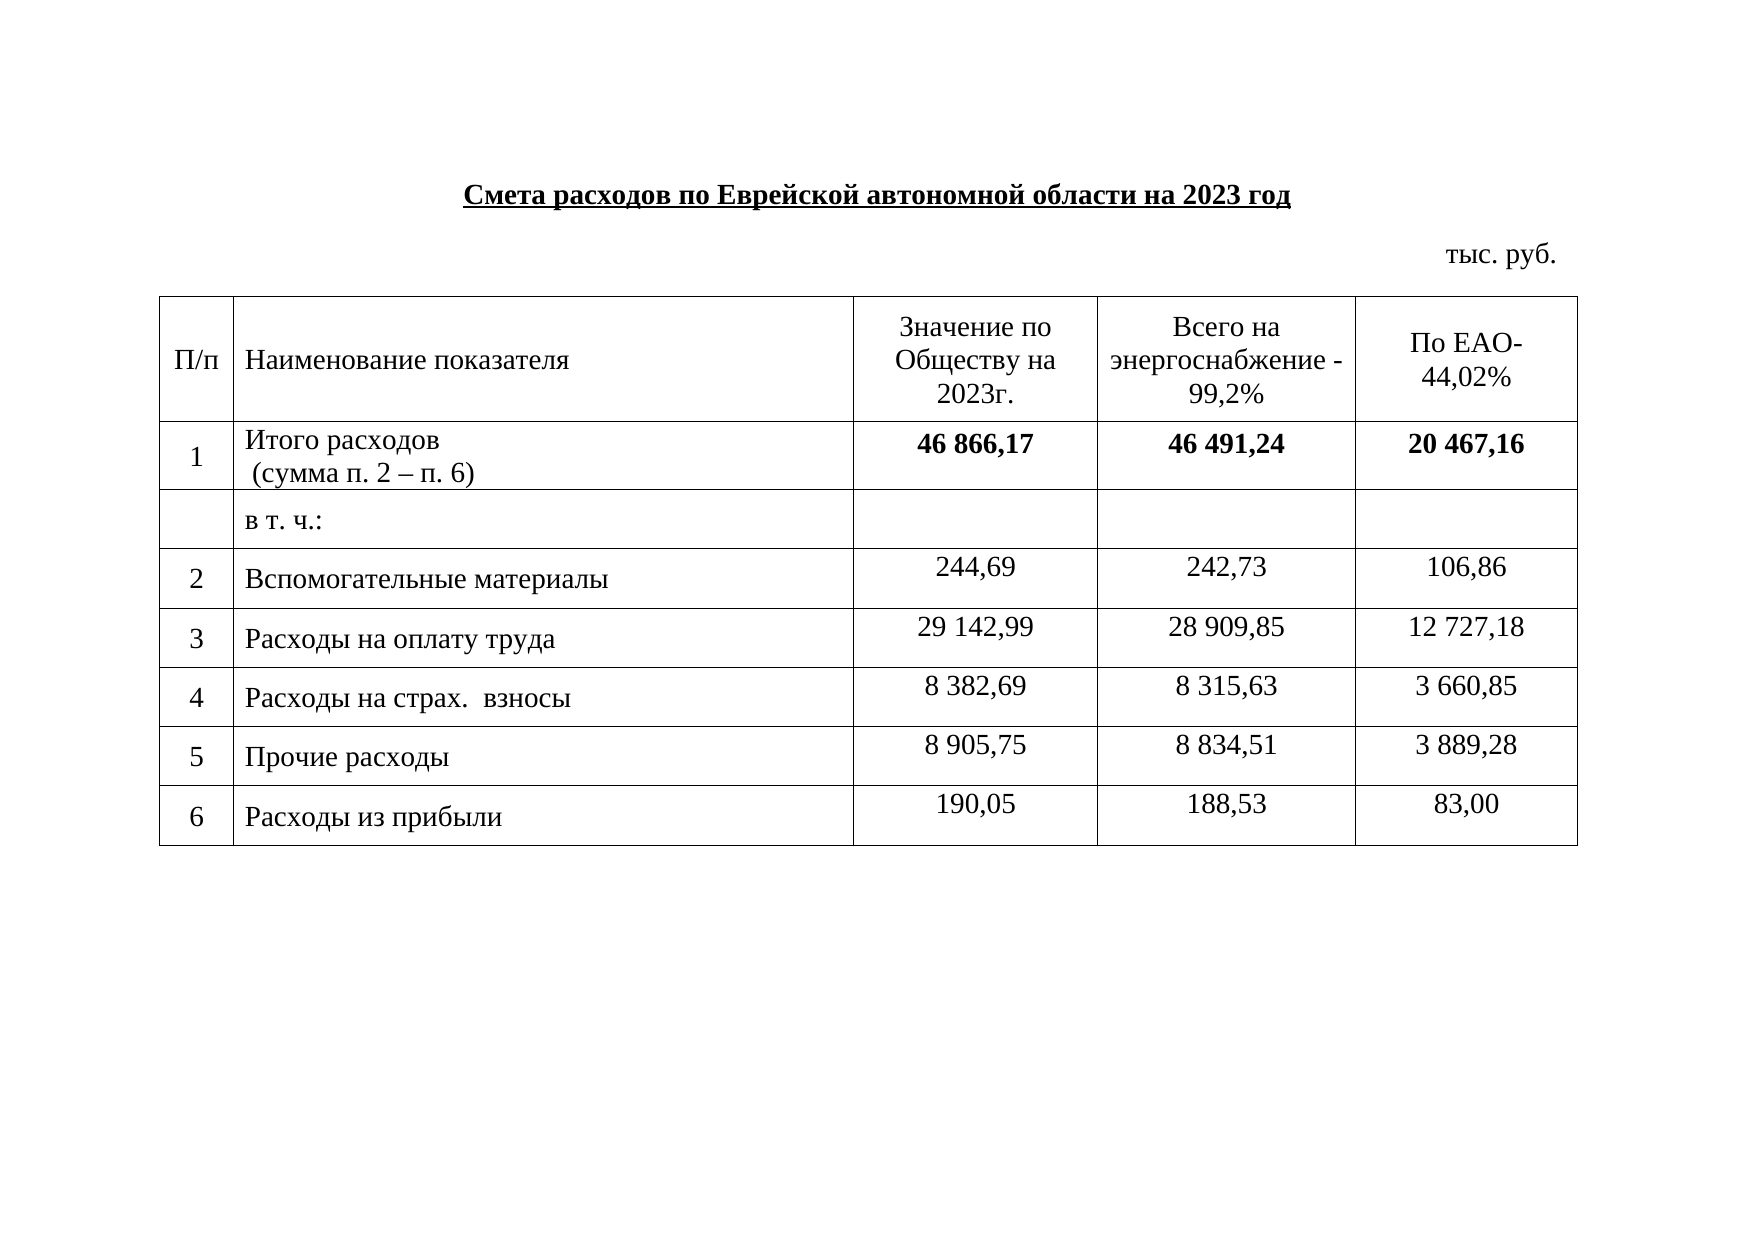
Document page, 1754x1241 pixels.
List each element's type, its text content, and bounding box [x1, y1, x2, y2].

table_cell 12 727,18 [1356, 609, 1577, 667]
table_cell 3 889,28 [1356, 727, 1577, 785]
table_cell Расходы на оплату труда [234, 609, 853, 667]
table_cell [160, 490, 233, 548]
table_cell Прочие расходы [234, 727, 853, 785]
table_cell Итого расходов (сумма п. 2 – п. 6) [234, 422, 853, 489]
table_cell 29 142,99 [854, 609, 1097, 667]
table_cell 188,53 [1098, 786, 1355, 845]
table_cell 6 [160, 786, 233, 845]
text Смета расходов по Еврейской автономной области на 2023 год [118, 177, 1636, 211]
table_cell 244,69 [854, 549, 1097, 608]
table_cell 46 491,24 [1098, 422, 1355, 489]
table_cell в т. ч.: [234, 490, 853, 548]
table_cell Вспомогательные материалы [234, 549, 853, 608]
table_cell 8 834,51 [1098, 727, 1355, 785]
table_cell 83,00 [1356, 786, 1577, 845]
table_header П/п [160, 297, 233, 421]
table_cell 8 382,69 [854, 668, 1097, 726]
table_cell [1098, 490, 1355, 548]
table_cell Расходы из прибыли [234, 786, 853, 845]
table_cell 190,05 [854, 786, 1097, 845]
table_cell 2 [160, 549, 233, 608]
table_header По ЕАО-44,02% [1356, 297, 1577, 421]
table_cell 242,73 [1098, 549, 1355, 608]
table_cell 20 467,16 [1356, 422, 1577, 489]
table_cell 3 [160, 609, 233, 667]
table_cell Расходы на страх. взносы [234, 668, 853, 726]
table_cell 28 909,85 [1098, 609, 1355, 667]
table_cell [1356, 490, 1577, 548]
table_cell 4 [160, 668, 233, 726]
table_header Наименование показателя [234, 297, 853, 421]
table_cell 3 660,85 [1356, 668, 1577, 726]
table_cell 8 315,63 [1098, 668, 1355, 726]
text тыс. руб. [1372, 237, 1636, 270]
table_cell 5 [160, 727, 233, 785]
table_cell 106,86 [1356, 549, 1577, 608]
table_header Всего на энергоснабжение - 99,2% [1098, 297, 1355, 421]
table_cell 46 866,17 [854, 422, 1097, 489]
table_cell [854, 490, 1097, 548]
table_cell 1 [160, 422, 233, 489]
table_cell 8 905,75 [854, 727, 1097, 785]
table_header Значение по Обществу на 2023г. [854, 297, 1097, 421]
